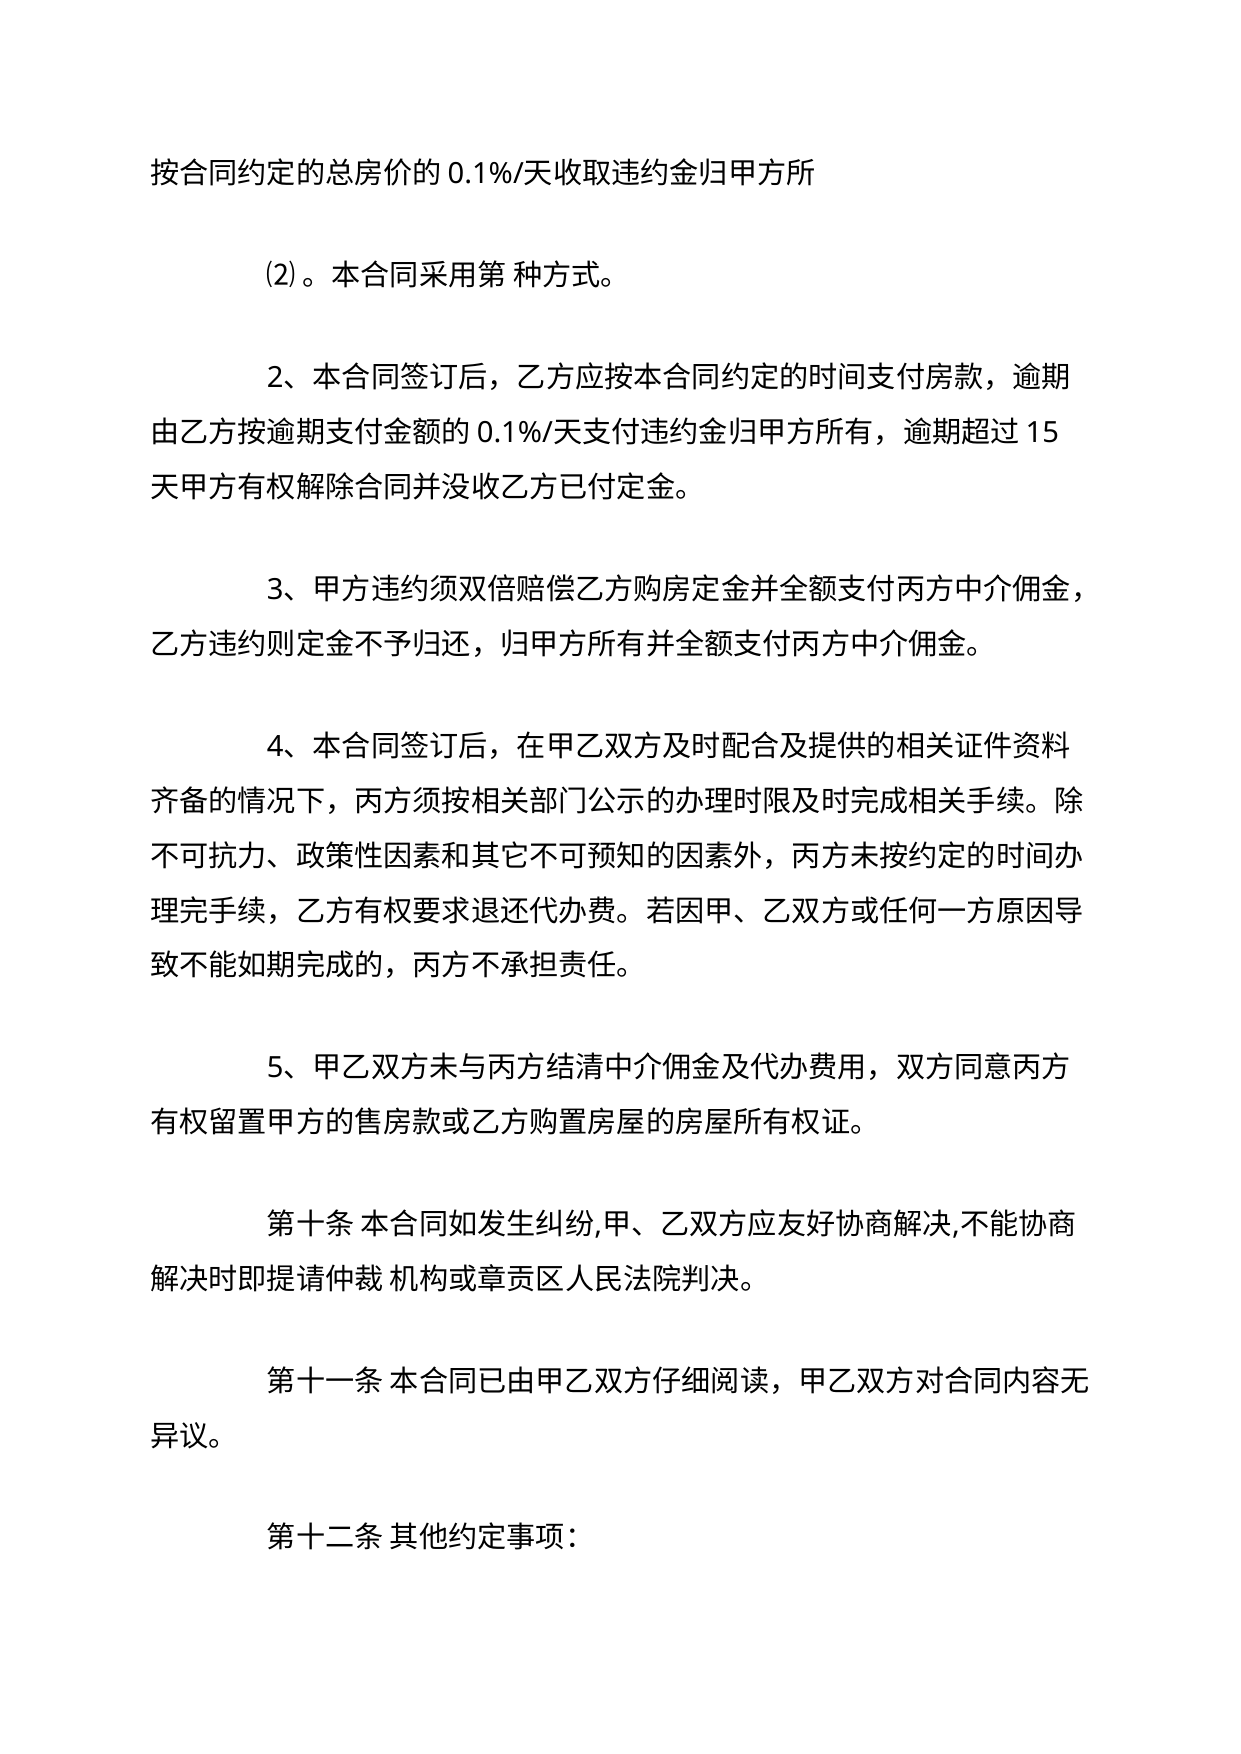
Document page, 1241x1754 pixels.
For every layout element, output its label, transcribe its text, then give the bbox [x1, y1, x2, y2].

text 第十一条 本合同已由甲乙双方仔细阅读，甲乙双方对合同内容无异议。 [150, 1357, 1090, 1454]
text 4、本合同签订后，在甲乙双方及时配合及提供的相关证件资料齐备的情况下，丙方须按相关部门公示的办理时限及时完成相关手续。除不可抗力、政策性因素和其它不可预知的因素外，丙方未按约定的时间办理完手续，乙方有权要求退还代办费。若因甲、乙双方或任何一方原因导致不能如期完成的，丙方不承担责任。 [150, 722, 1090, 984]
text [150, 150, 1090, 192]
text 第十条 本合同如发生纠纷,甲、乙双方应友好协商解决,不能协商解决时即提请仲裁 机构或章贡区人民法院判决。 [150, 1201, 1090, 1298]
text 5、甲乙双方未与丙方结清中介佣金及代办费用，双方同意丙方有权留置甲方的售房款或乙方购置房屋的房屋所有权证。 [150, 1044, 1090, 1141]
text 3、甲方违约须双倍赔偿乙方购房定金并全额支付丙方中介佣金，乙方违约则定金不予归还，归甲方所有并全额支付丙方中介佣金。 [150, 566, 1090, 663]
text 2、本合同签订后，乙方应按本合同约定的时间支付房款，逾期由乙方按逾期支付金额的0.1%/天支付违约金归甲方所有，逾期超过15天甲方有权解除合同并没收乙方已付定金。 [150, 354, 1090, 506]
text 第十二条 其他约定事项： [150, 1514, 1090, 1556]
text ⑵ 。本合同采用第 种方式。 [150, 252, 1090, 294]
